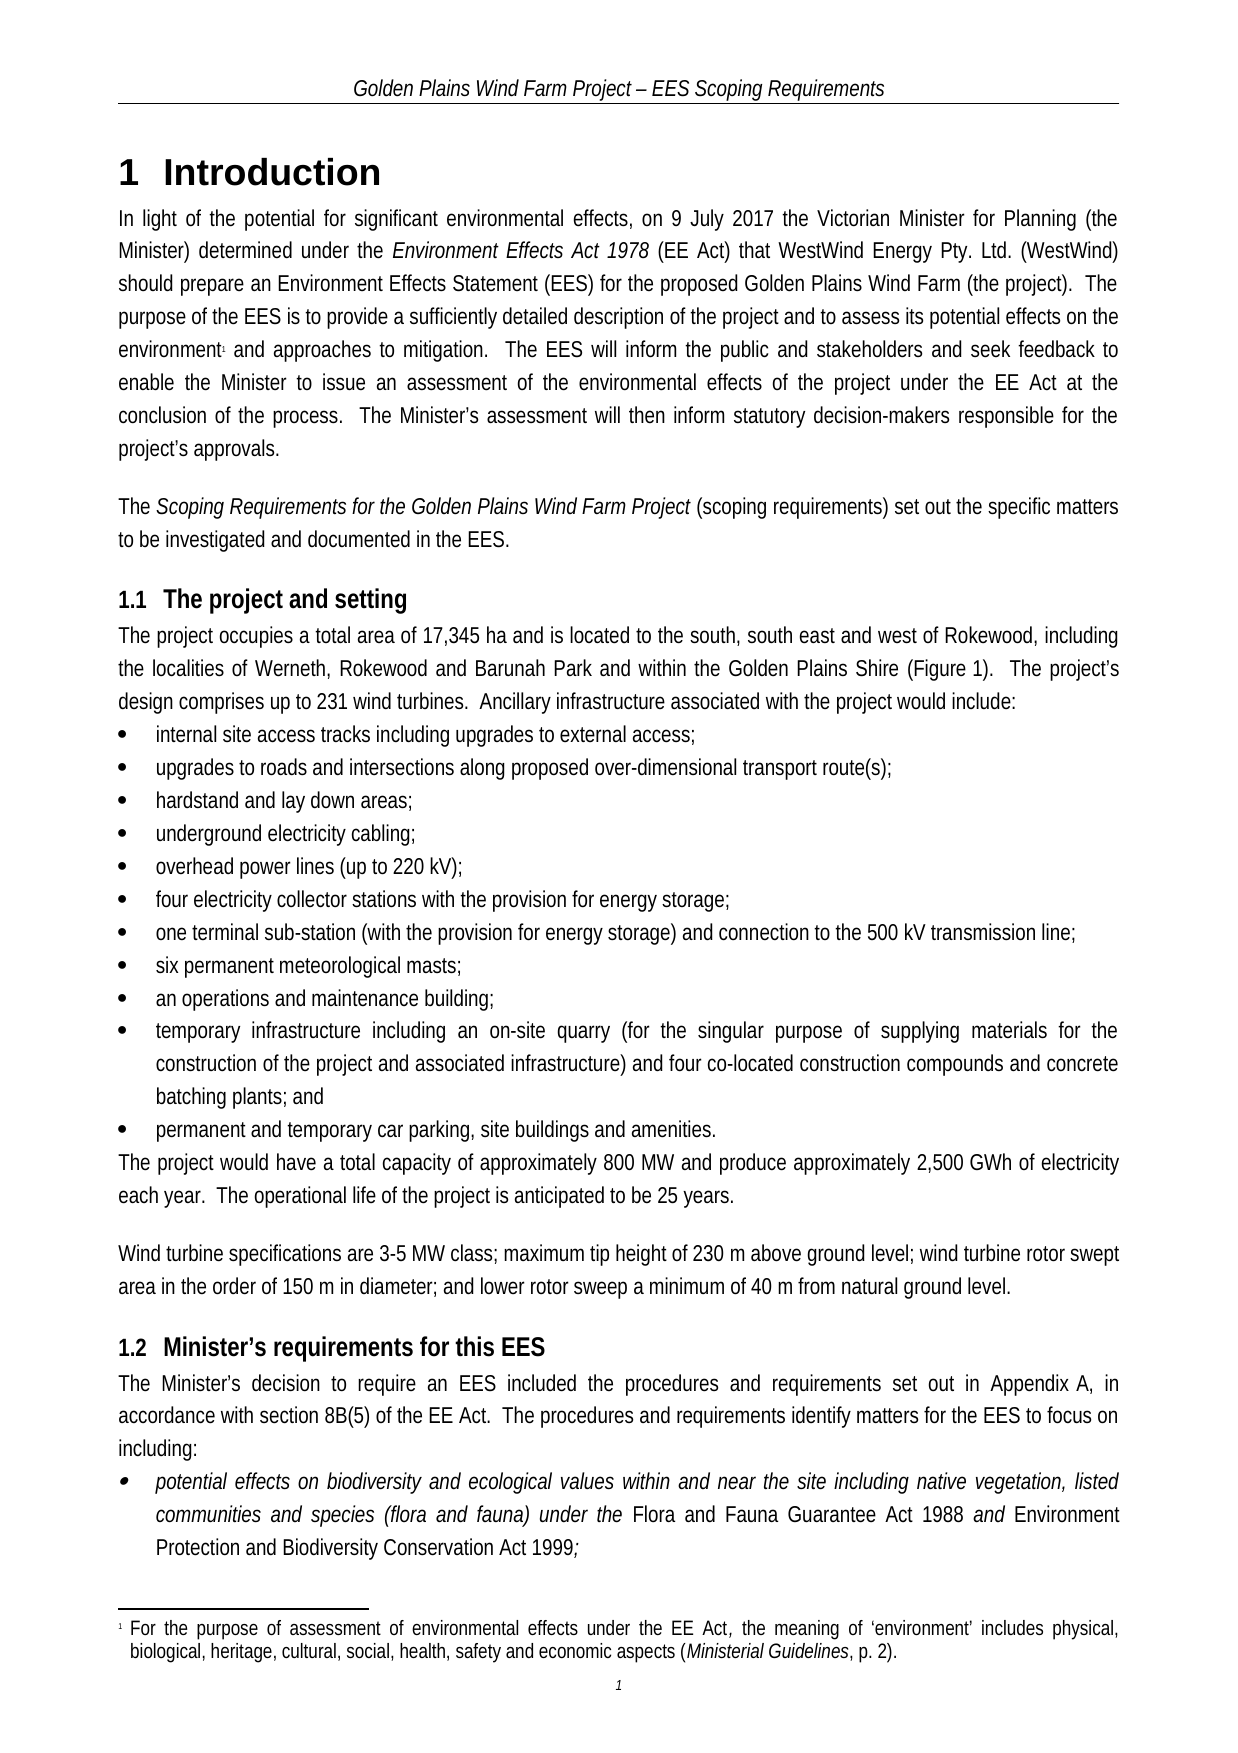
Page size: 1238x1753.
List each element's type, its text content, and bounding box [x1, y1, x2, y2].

text upgrades to roads and intersections along proposed over-dimensional transport route(s); [118, 754, 1119, 780]
text permanent and temporary car parking, site buildings and amenities. [118, 1116, 1119, 1142]
text The Scoping Requirements for the Golden Plains Wind Farm Project (scoping requirements) set out the specific matters to be investigated and documented in the EES. [118, 493, 1119, 552]
text overhead power lines (up to 220 kV); [118, 853, 1119, 879]
text potential effects on biodiversity and ecological values within and near the site including native vegetation, listed communities and species (flora and fauna) under the Flora and Fauna Guarantee Act 1988 and Environment Protection and Biodiversity Conservation Act 1999; [118, 1468, 1119, 1560]
text The Minister’s decision to require an EES included the procedures and requirements set out in Appendix A, in accordance with section 8B(5) of the EE Act. The procedures and requirements identify matters for the EES to focus on including: [118, 1369, 1119, 1462]
text internal site access tracks including upgrades to external access; [118, 721, 1119, 747]
text hardstand and lay down areas; [118, 787, 1119, 813]
text underground electricity cabling; [118, 820, 1119, 846]
subtitle Minister’s requirements for this EES [118, 1331, 1119, 1362]
text The project occupies a total area of 17,345 ha and is located to the south, south east and west of Rokewood, including the localities of Werneth, Rokewood and Barunah Park and within the Golden Plains Shire (Figure 1). The project’s design comprises up to 231 wind turbines. Ancillary infrastructure associated with the project would include: [118, 622, 1119, 714]
text In light of the potential for significant environmental effects, on 9 July 2017 the Victorian Minister for Planning (the Minister) determined under the Environment Effects Act 1978 (EE Act) that WestWind Energy Pty. Ltd. (WestWind) should prepare an Environment Effects Statement (EES) for the proposed Golden Plains Wind Farm (the project). The purpose of the EES is to provide a sufficiently detailed description of the project and to assess its potential effects on the environment and approaches to mitigation. The EES will inform the public and stakeholders and seek feedback to enable the Minister to issue an assessment of the environmental effects of the project under the EE Act at the conclusion of the process. The Minister’s assessment will then inform statutory decision-makers responsible for the project’s approvals. [118, 204, 1119, 461]
text one terminal sub-station (with the provision for energy storage) and connection to the 500 kV transmission line; [118, 919, 1119, 945]
subtitle The project and setting [118, 584, 1119, 615]
text four electricity collector stations with the provision for energy storage; [118, 886, 1119, 912]
subtitle Introduction [118, 151, 1119, 194]
text temporary infrastructure including an on-site quarry (for the singular purpose of supplying materials for the construction of the project and associated infrastructure) and four co-located construction compounds and concrete batching plants; and [118, 1017, 1119, 1109]
text an operations and maintenance building; [118, 984, 1119, 1011]
text The project would have a total capacity of approximately 800 MW and produce approximately 2,500 GWh of electricity each year. The operational life of the project is anticipated to be 25 years. [118, 1149, 1119, 1208]
text Wind turbine specifications are 3-5 MW class; maximum tip height of 230 m above ground level; wind turbine rotor swept area in the order of 150 m in diameter; and lower rotor sweep a minimum of 40 m from natural ground level. [118, 1240, 1119, 1299]
text six permanent meteorological masts; [118, 952, 1119, 978]
